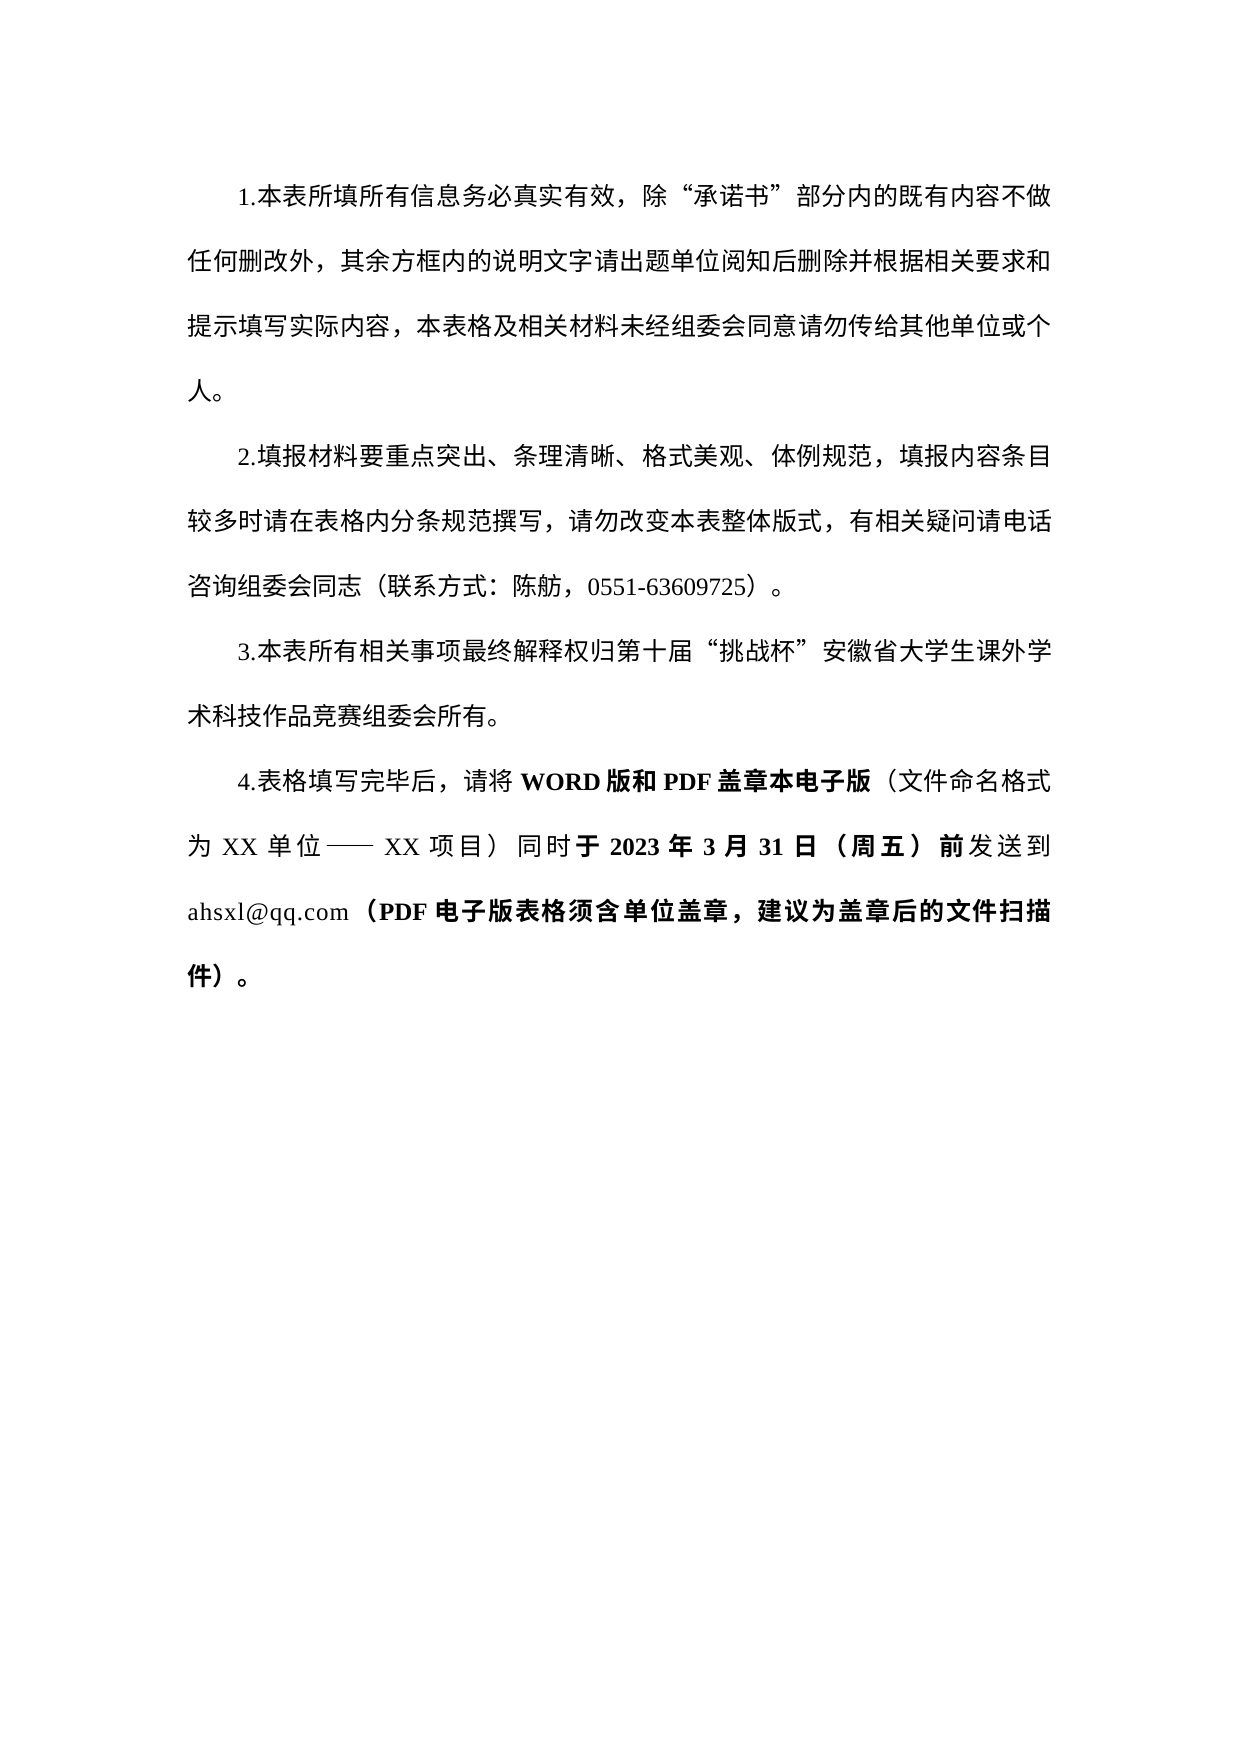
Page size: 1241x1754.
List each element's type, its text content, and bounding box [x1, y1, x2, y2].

text 4.表格填写完毕后，请将WORD版和PDF盖章本电子版（文件命名格式为XX单位——XX项目）同时于2023年3月31日（周五）前发送到ahsxl@qq.com（PDF电子版表格须含单位盖章，建议为盖章后的文件扫描件）。 [187, 747, 1053, 1007]
text 1.本表所填所有信息务必真实有效，除“承诺书”部分内的既有内容不做任何删改外，其余方框内的说明文字请出题单位阅知后删除并根据相关要求和提示填写实际内容，本表格及相关材料未经组委会同意请勿传给其他单位或个人。 [187, 162, 1053, 422]
text 3.本表所有相关事项最终解释权归第十届“挑战杯”安徽省大学生课外学术科技作品竞赛组委会所有。 [187, 617, 1053, 747]
text 2.填报材料要重点突出、条理清晰、格式美观、体例规范，填报内容条目较多时请在表格内分条规范撰写，请勿改变本表整体版式，有相关疑问请电话咨询组委会同志（联系方式：陈舫，0551-63609725）。 [187, 422, 1053, 617]
